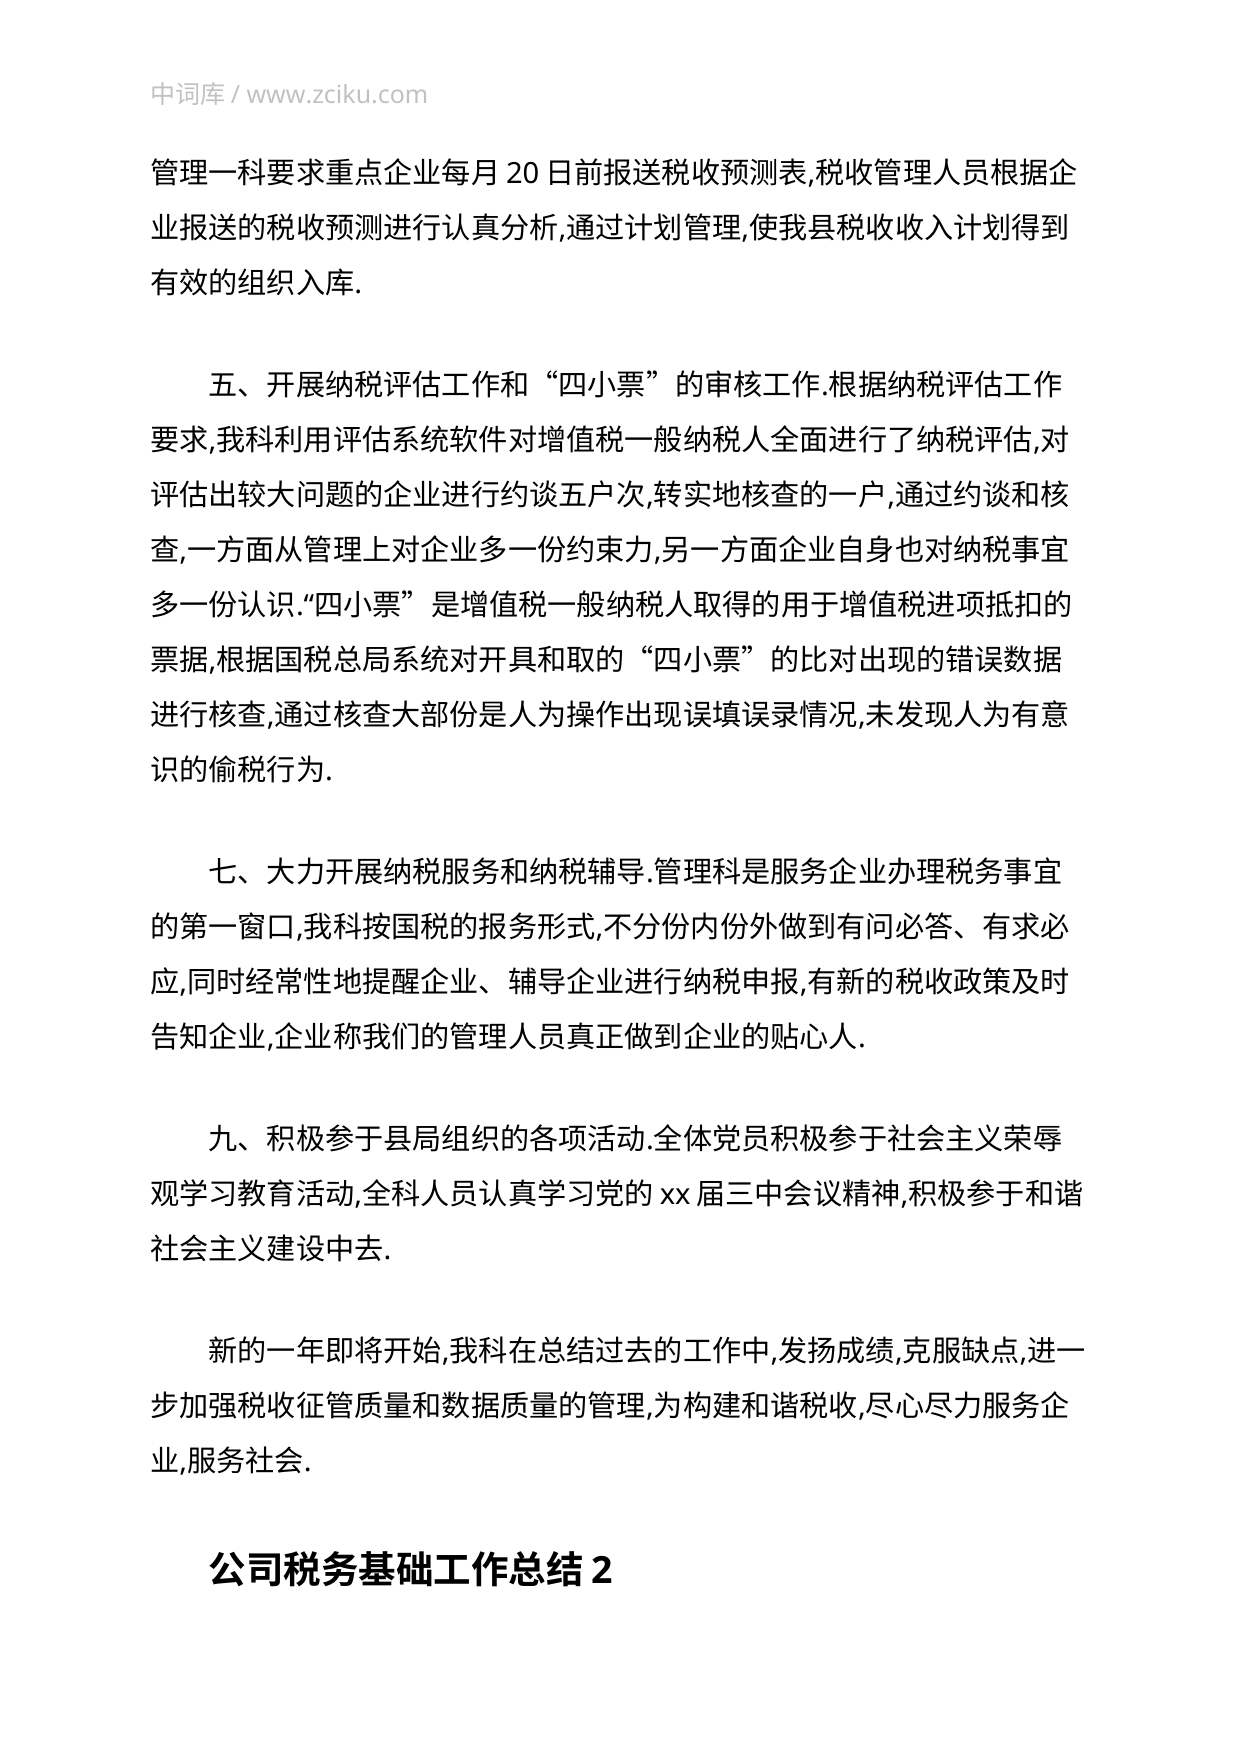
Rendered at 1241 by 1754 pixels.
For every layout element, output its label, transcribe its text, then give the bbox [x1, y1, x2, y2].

text 七、大力开展纳税服务和纳税辅导.管理科是服务企业办理税务事宜的第一窗口,我科按国税的报务形式,不分份内份外做到有问必答、有求必应,同时经常性地提醒企业、辅导企业进行纳税申报,有新的税收政策及时告知企业,企业称我们的管理人员真正做到企业的贴心人. [150, 849, 1090, 1056]
text 公司税务基础工作总结2 [150, 1540, 1090, 1594]
text 五、开展纳税评估工作和“四小票”的审核工作.根据纳税评估工作要求,我科利用评估系统软件对增值税一般纳税人全面进行了纳税评估,对评估出较大问题的企业进行约谈五户次,转实地核查的一户,通过约谈和核查,一方面从管理上对企业多一份约束力,另一方面企业自身也对纳税事宜多一份认识.“四小票”是增值税一般纳税人取得的用于增值税进项抵扣的票据,根据国税总局系统对开具和取的“四小票”的比对出现的错误数据进行核查,通过核查大部份是人为操作出现误填误录情况,未发现人为有意识的偷税行为. [150, 362, 1090, 789]
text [150, 150, 1090, 302]
text 九、积极参于县局组织的各项活动.全体党员积极参于社会主义荣辱观学习教育活动,全科人员认真学习党的xx届三中会议精神,积极参于和谐社会主义建设中去. [150, 1116, 1090, 1268]
text 新的一年即将开始,我科在总结过去的工作中,发扬成绩,克服缺点,进一步加强税收征管质量和数据质量的管理,为构建和谐税收,尽心尽力服务企业,服务社会. [150, 1328, 1090, 1480]
